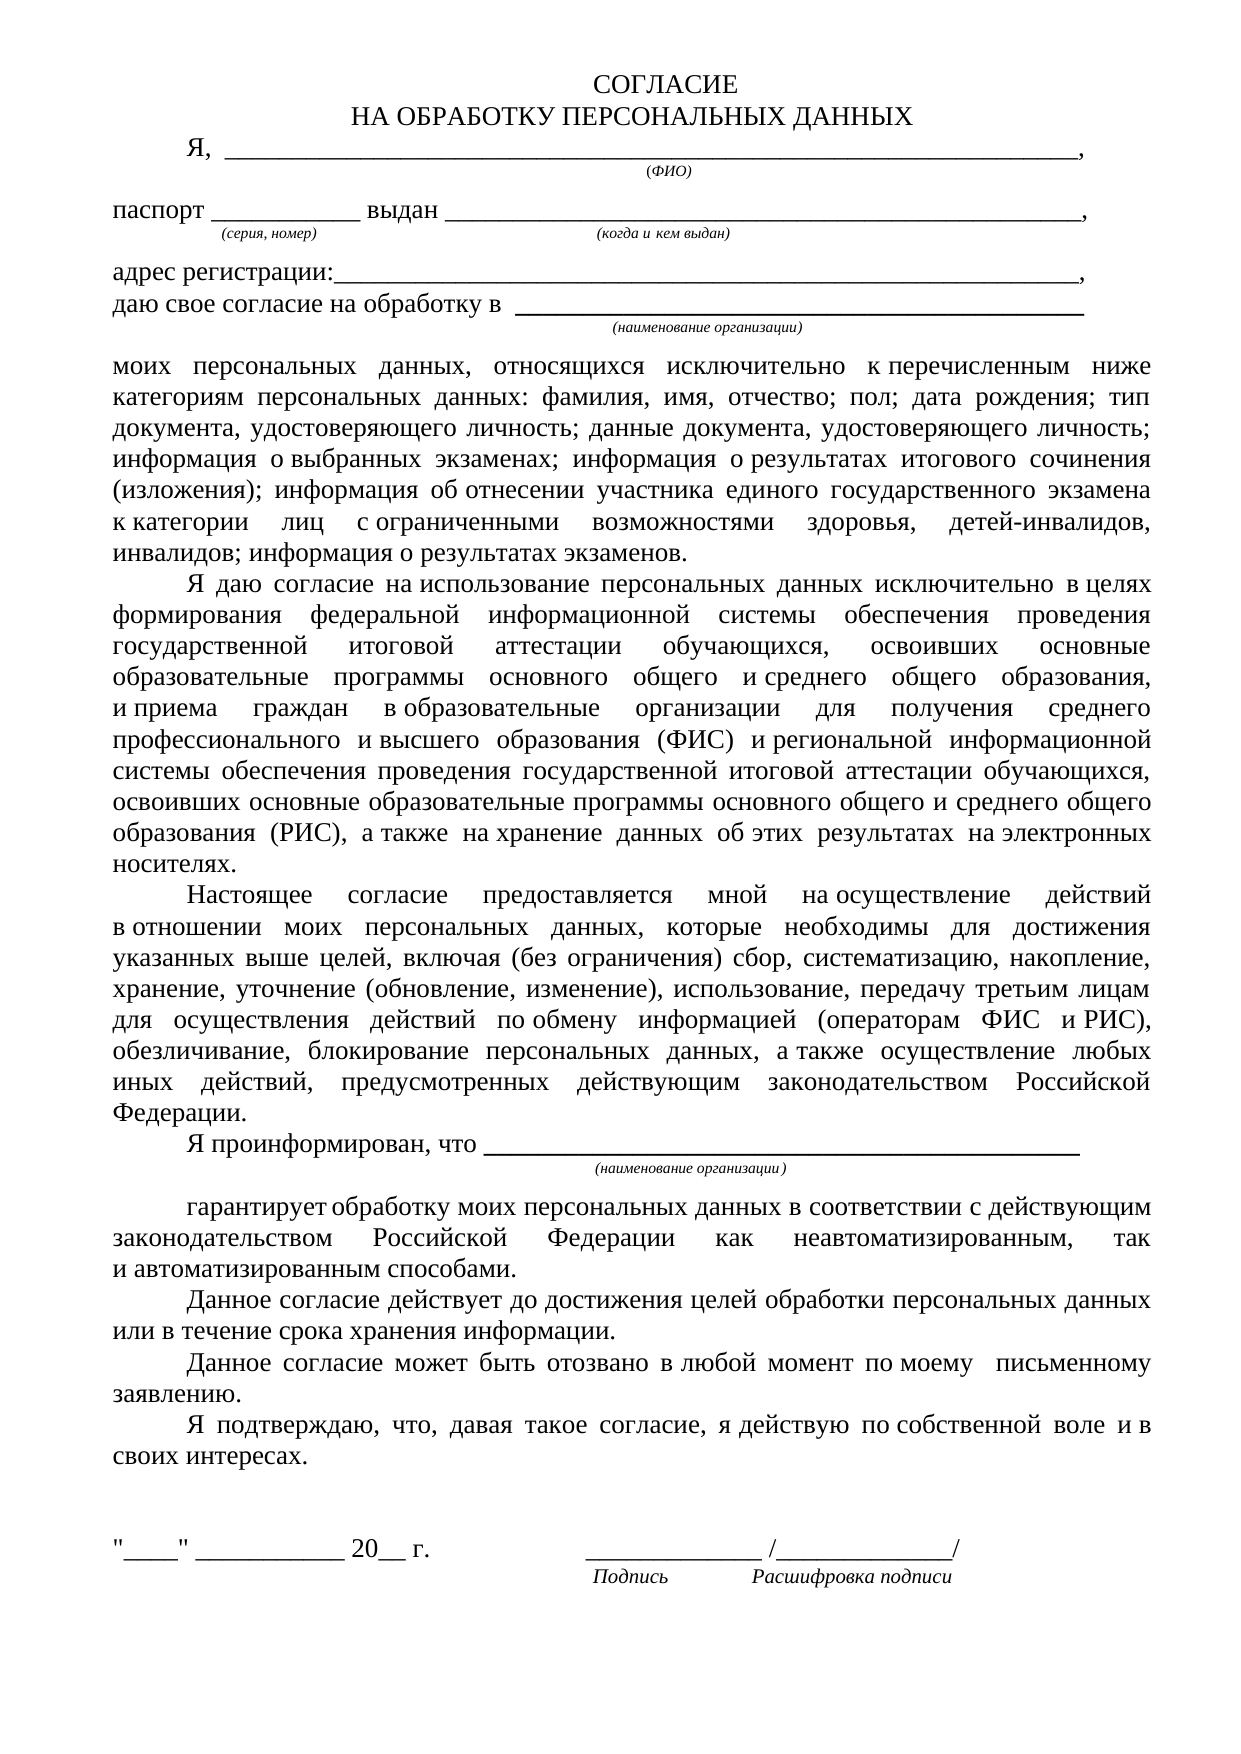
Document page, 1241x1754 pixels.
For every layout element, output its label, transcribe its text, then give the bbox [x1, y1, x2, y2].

text Я, _______________________________________________________________, [112, 131, 1152, 162]
text Подпись Расшифровка подписи [112, 1564, 1152, 1588]
text "____" ___________ 20__ г. _____________ /_____________/ [112, 1532, 1152, 1564]
text адрес регистрации:_______________________________________________________, [112, 256, 1152, 287]
text СОГЛАСИЕ НА ОБРАБОТКУ ПЕРСОНАЛЬНЫХ ДАННЫХ [112, 69, 1152, 131]
text (наименование организации) [112, 1159, 1152, 1190]
text Данное согласие действует до достижения целей обработки персональных данных или в течение срока хранения информации. [112, 1283, 1152, 1346]
text Я подтверждаю, что, давая такое согласие, я действую по собственной воле и в своих интересах. [112, 1408, 1152, 1470]
text Я проинформирован, что ____________________________________________ [112, 1128, 1152, 1159]
text Я даю согласие на использование персональных данных исключительно в целях формирования федеральной информационной системы обеспечения проведения государственной итоговой аттестации обучающихся, освоивших основные образовательные программы основного общего и среднего общего образования, и приема граждан в образовательные организации для получения среднего профессионального и высшего образования (ФИС) и региональной информационной системы обеспечения проведения государственной итоговой аттестации обучающихся, освоивших основные образовательные программы основного общего и среднего общего образования (РИС), а также на хранение данных об этих результатах на электронных носителях. [112, 567, 1152, 878]
text (наименование организации) [112, 318, 1152, 349]
text Настоящее согласие предоставляется мной на осуществление действий в отношении моих персональных данных, которые необходимы для достижения указанных выше целей, включая (без ограничения) сбор, систематизацию, накопление, хранение, уточнение (обновление, изменение), использование, передачу третьим лицам для осуществления действий по обмену информацией (операторам ФИС и РИС), обезличивание, блокирование персональных данных, а также осуществление любых иных действий, предусмотренных действующим законодательством Российской Федерации. [112, 878, 1152, 1128]
text паспорт ___________ выдан _______________________________________________, [112, 193, 1152, 224]
text гарантирует обработку моих персональных данных в соответствии с действующим законодательством Российской Федерации как неавтоматизированным, так и автоматизированным способами. [112, 1190, 1152, 1283]
text моих персональных данных, относящихся исключительно к перечисленным ниже категориям персональных данных: фамилия, имя, отчество; пол; дата рождения; тип документа, удостоверяющего личность; данные документа, удостоверяющего личность; информация о выбранных экзаменах; информация о результатах итогового сочинения (изложения); информация об отнесении участника единого государственного экзамена к категории лиц с ограниченными возможностями здоровья, детей-инвалидов, инвалидов; информация о результатах экзаменов. [112, 349, 1152, 567]
text (серия, номер) (когда и кем выдан) [112, 224, 1152, 256]
text (ФИО) [112, 162, 1152, 193]
text даю свое согласие на обработку в __________________________________________ [112, 287, 1152, 318]
text Данное согласие может быть отозвано в любой момент по моему письменному заявлению. [112, 1346, 1152, 1408]
